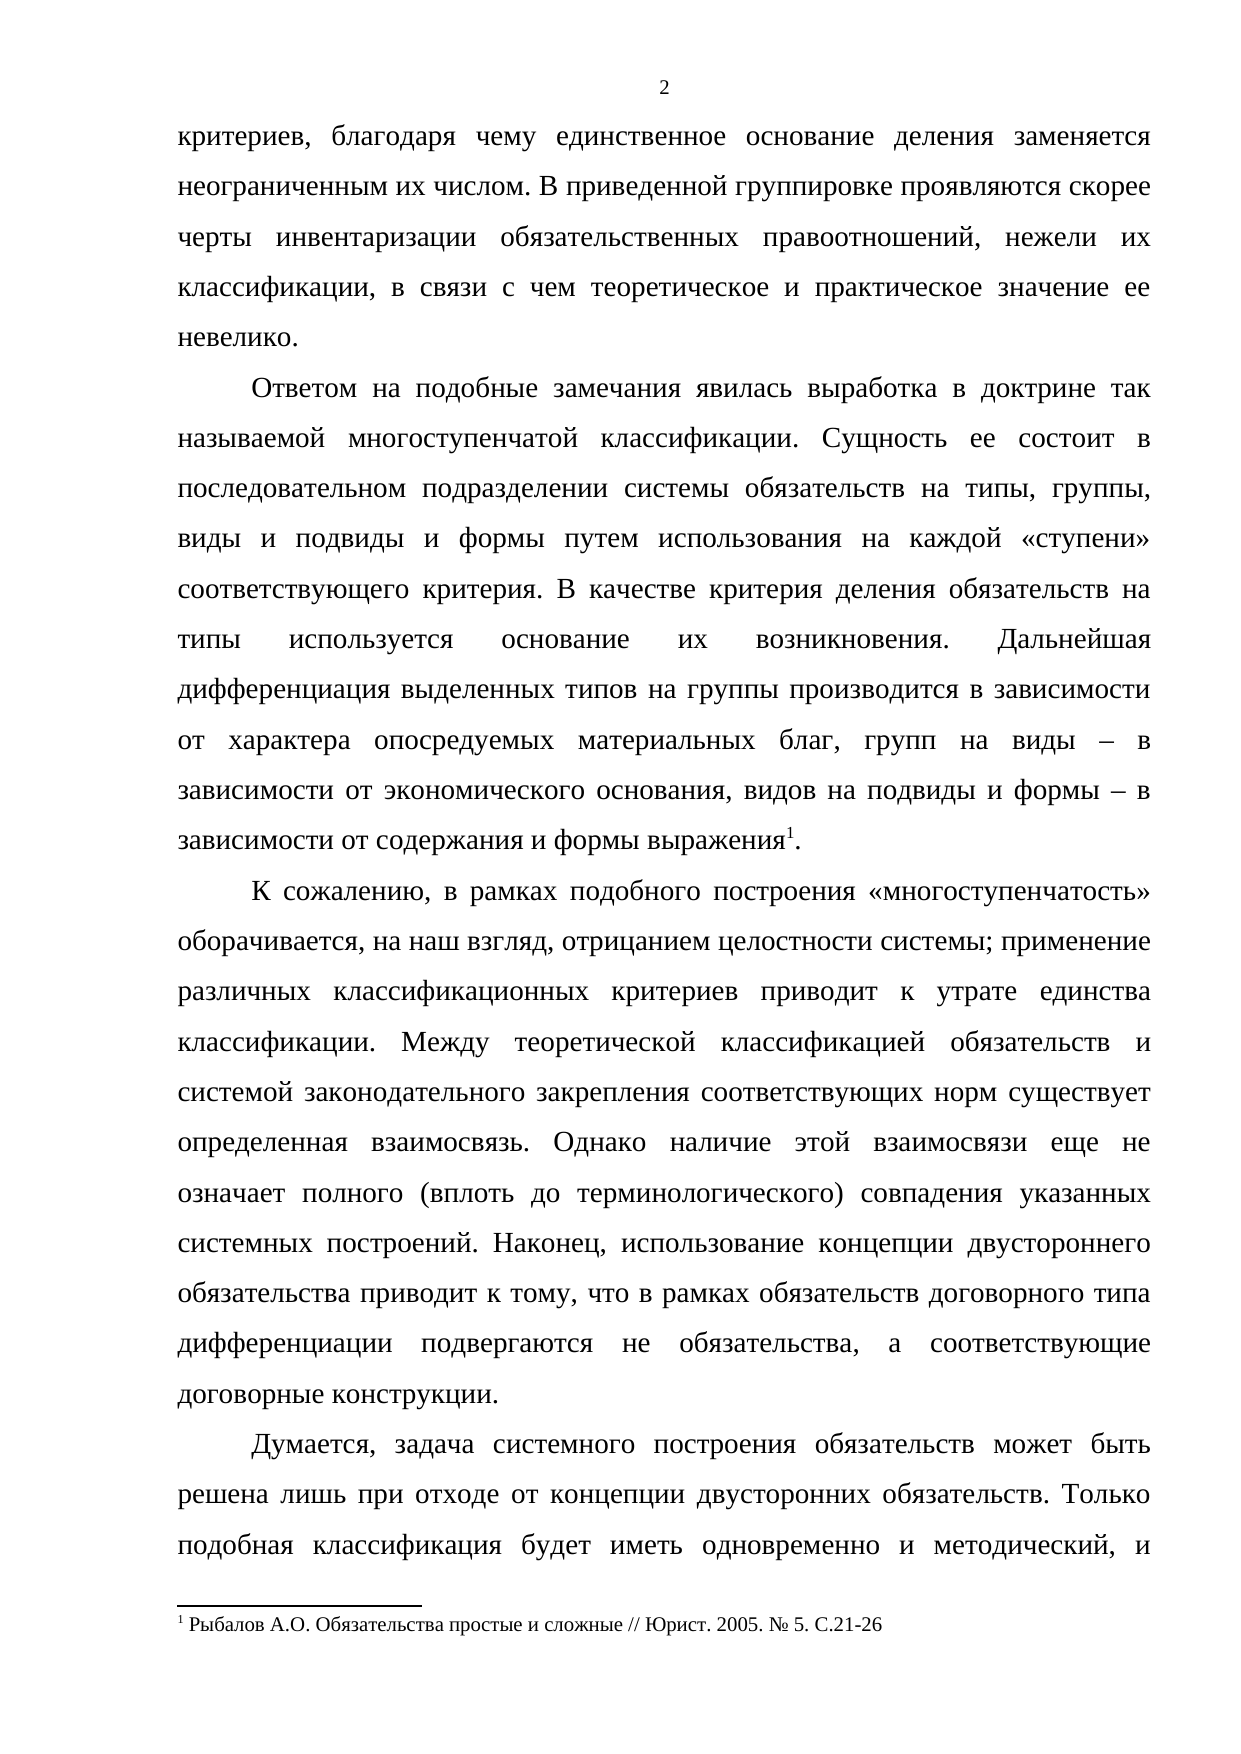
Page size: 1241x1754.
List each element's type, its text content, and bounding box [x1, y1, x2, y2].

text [177, 1426, 1152, 1560]
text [177, 118, 1152, 353]
text Ответом на подобные замечания явилась выработка в доктрине так называемой многоступенчатой классификации. Сущность ее состоит в последовательном подразделении системы обязательств на типы, группы, виды и подвиды и формы путем использования на каждой «ступени» соответствующего критерия. В качестве критерия деления обязательств на типы используется основание их возникновения. Дальнейшая дифференциация выделенных типов на группы производится в зависимости от характера опосредуемых материальных благ, групп на виды – в зависимости от экономического основания, видов на подвиды и формы – в зависимости от содержания и формы выражения. [177, 370, 1152, 856]
text К сожалению, в рамках подобного построения «многоступенчатость» оборачивается, на наш взгляд, отрицанием целостности системы; применение различных классификационных критериев приводит к утрате единства классификации. Между теоретической классификацией обязательств и системой законодательного закрепления соответствующих норм существует определенная взаимосвязь. Однако наличие этой взаимосвязи еще не означает полного (вплоть до терминологического) совпадения указанных системных построений. Наконец, использование концепции двустороннего обязательства приводит к тому, что в рамках обязательств договорного типа дифференциации подвергаются не обязательства, а соответствующие договорные конструкции. [177, 873, 1152, 1409]
